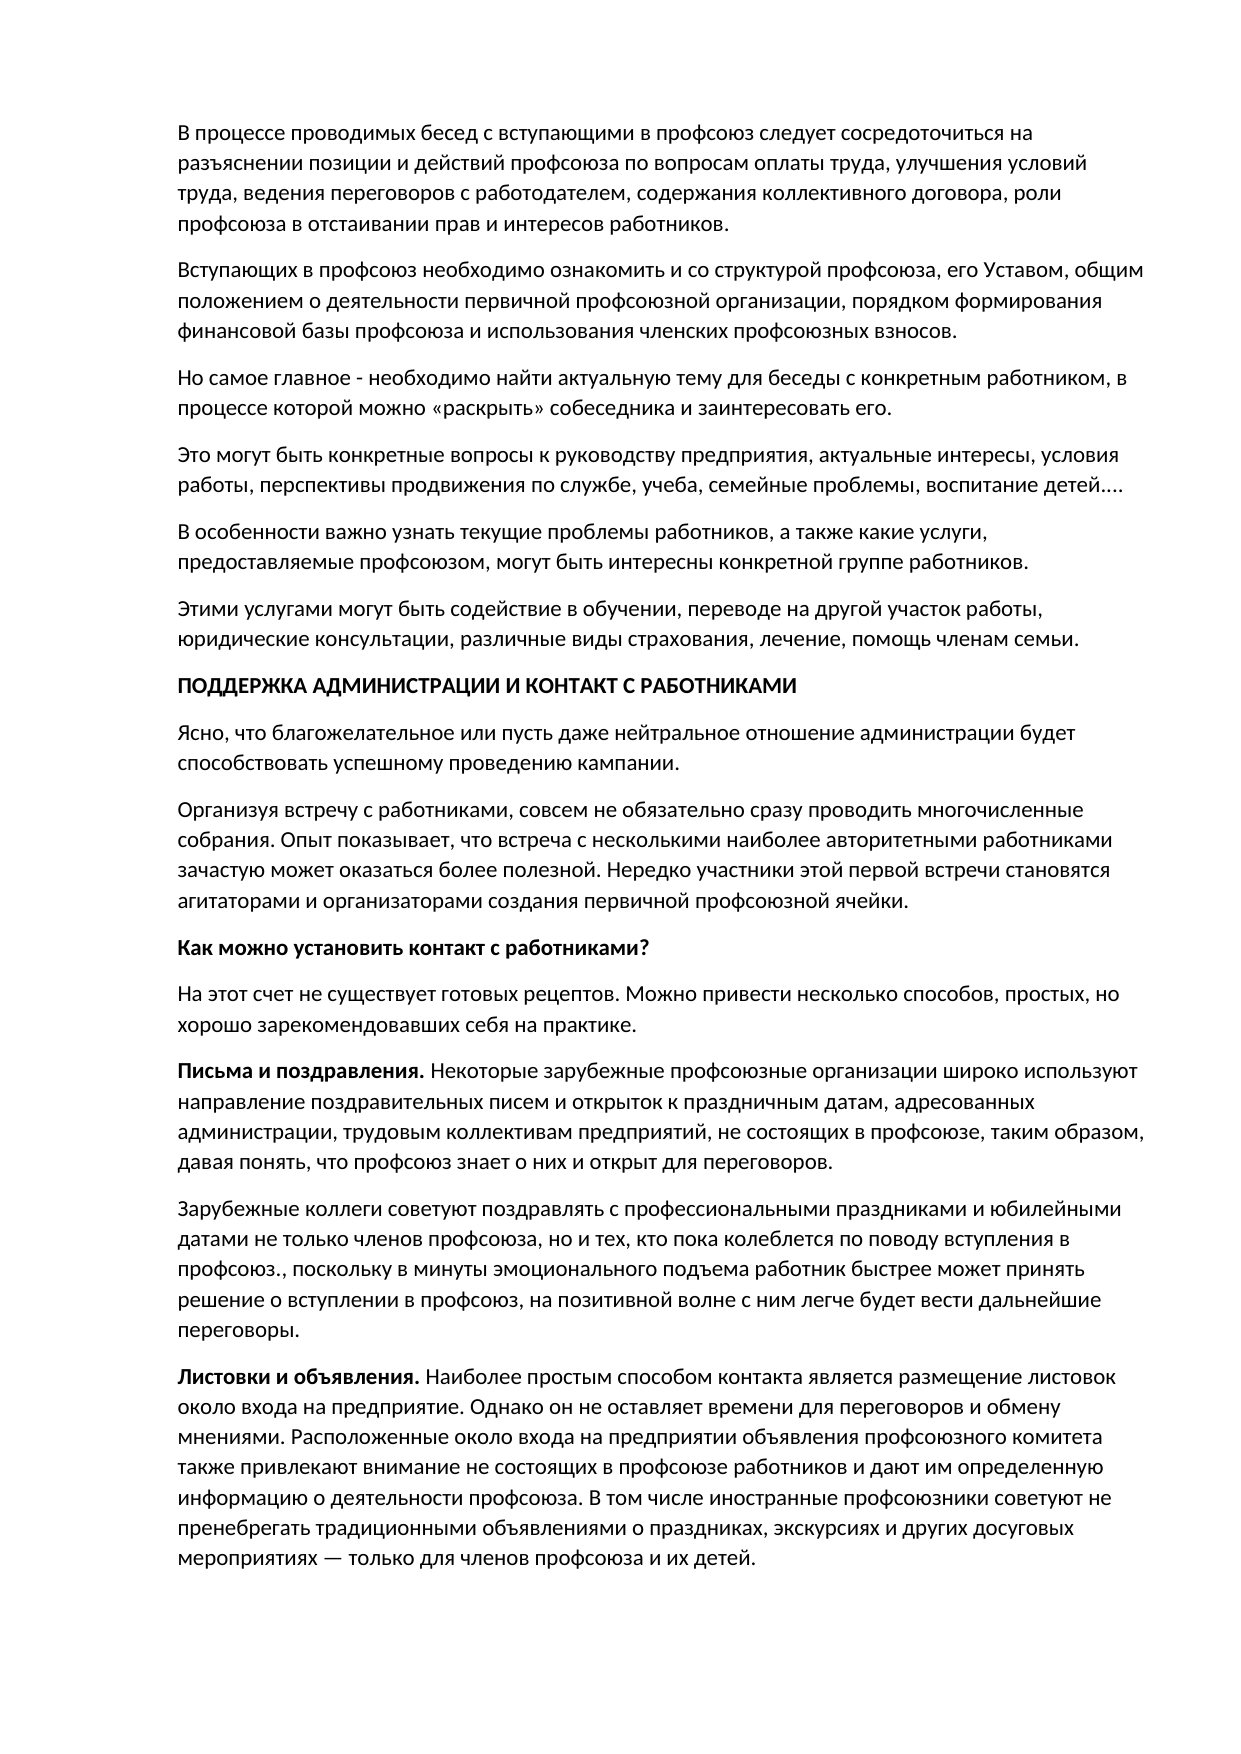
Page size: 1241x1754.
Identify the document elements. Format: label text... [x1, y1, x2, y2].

text На этот счет не существует готовых рецептов. Можно привести несколько способов, простых, но хорошо зарекомендовавших себя на практике. [177, 979, 1152, 1038]
text В процессе проводимых бесед с вступающими в профсоюз следует сосредоточиться на разъяснении позиции и действий профсоюза по вопросам оплаты труда, улучшения условий труда, ведения переговоров с работодателем, содержания коллективного договора, роли профсоюза в отстаивании прав и интересов работников. [177, 118, 1152, 237]
text Организуя встречу с работниками, совсем не обязательно сразу проводить многочисленные собрания. Опыт показывает, что встреча с несколькими наиболее авторитетными работниками зачастую может оказаться более полезной. Нередко участники этой первой встречи становятся агитаторами и организаторами создания первичной профсоюзной ячейки. [177, 795, 1152, 914]
text Зарубежные коллеги советуют поздравлять с профессиональными праздниками и юбилейными датами не только членов профсоюза, но и тех, кто пока колеблется по поводу вступления в профсоюз., поскольку в минуты эмоционального подъема работник быстрее может принять решение о вступлении в профсоюз, на позитивной волне с ним легче будет вести дальнейшие переговоры. [177, 1194, 1152, 1343]
text Но самое главное - необходимо найти актуальную тему для беседы с конкретным работником, в процессе которой можно «раскрыть» собеседника и заинтересовать его. [177, 363, 1152, 421]
text Ясно, что благожелательное или пусть даже нейтральное отношение администрации будет способствовать успешному проведению кампании. [177, 718, 1152, 776]
text Это могут быть конкретные вопросы к руководству предприятия, актуальные интересы, условия работы, перспективы продвижения по службе, учеба, семейные проблемы, воспитание детей.... [177, 440, 1152, 498]
text Письма и поздравления. Некоторые зарубежные профсоюзные организации широко используют направление поздравительных писем и открыток к праздничным датам, адресованных администрации, трудовым коллективам предприятий, не состоящих в профсоюзе, таким образом, давая понять, что профсоюз знает о них и открыт для переговоров. [177, 1057, 1152, 1175]
text Листовки и объявления. Наиболее простым способом контакта является размещение листовок около входа на предприятие. Однако он не оставляет времени для переговоров и обмену мнениями. Расположенные около входа на предприятии объявления профсоюзного комитета также привлекают внимание не состоящих в профсоюзе работников и дают им определенную информацию о деятельности профсоюза. В том числе иностранные профсоюзники советуют не пренебрегать традиционными объявлениями о праздниках, экскурсиях и других досуговых мероприятиях — только для членов профсоюза и их детей. [177, 1362, 1152, 1571]
text Как можно установить контакт с работниками? [177, 933, 1152, 961]
text В особенности важно узнать текущие проблемы работников, а также какие услуги, предоставляемые профсоюзом, могут быть интересны конкретной группе работников. [177, 517, 1152, 575]
text ПОДДЕРЖКА АДМИНИСТРАЦИИ И КОНТАКТ С РАБОТНИКАМИ [177, 671, 1152, 699]
text Этими услугами могут быть содействие в обучении, переводе на другой участок работы, юридические консультации, различные виды страхования, лечение, помощь членам семьи. [177, 594, 1152, 652]
text Вступающих в профсоюз необходимо ознакомить и со структурой профсоюза, его Уставом, общим положением о деятельности первичной профсоюзной организации, порядком формирования финансовой базы профсоюза и использования членских профсоюзных взносов. [177, 256, 1152, 344]
